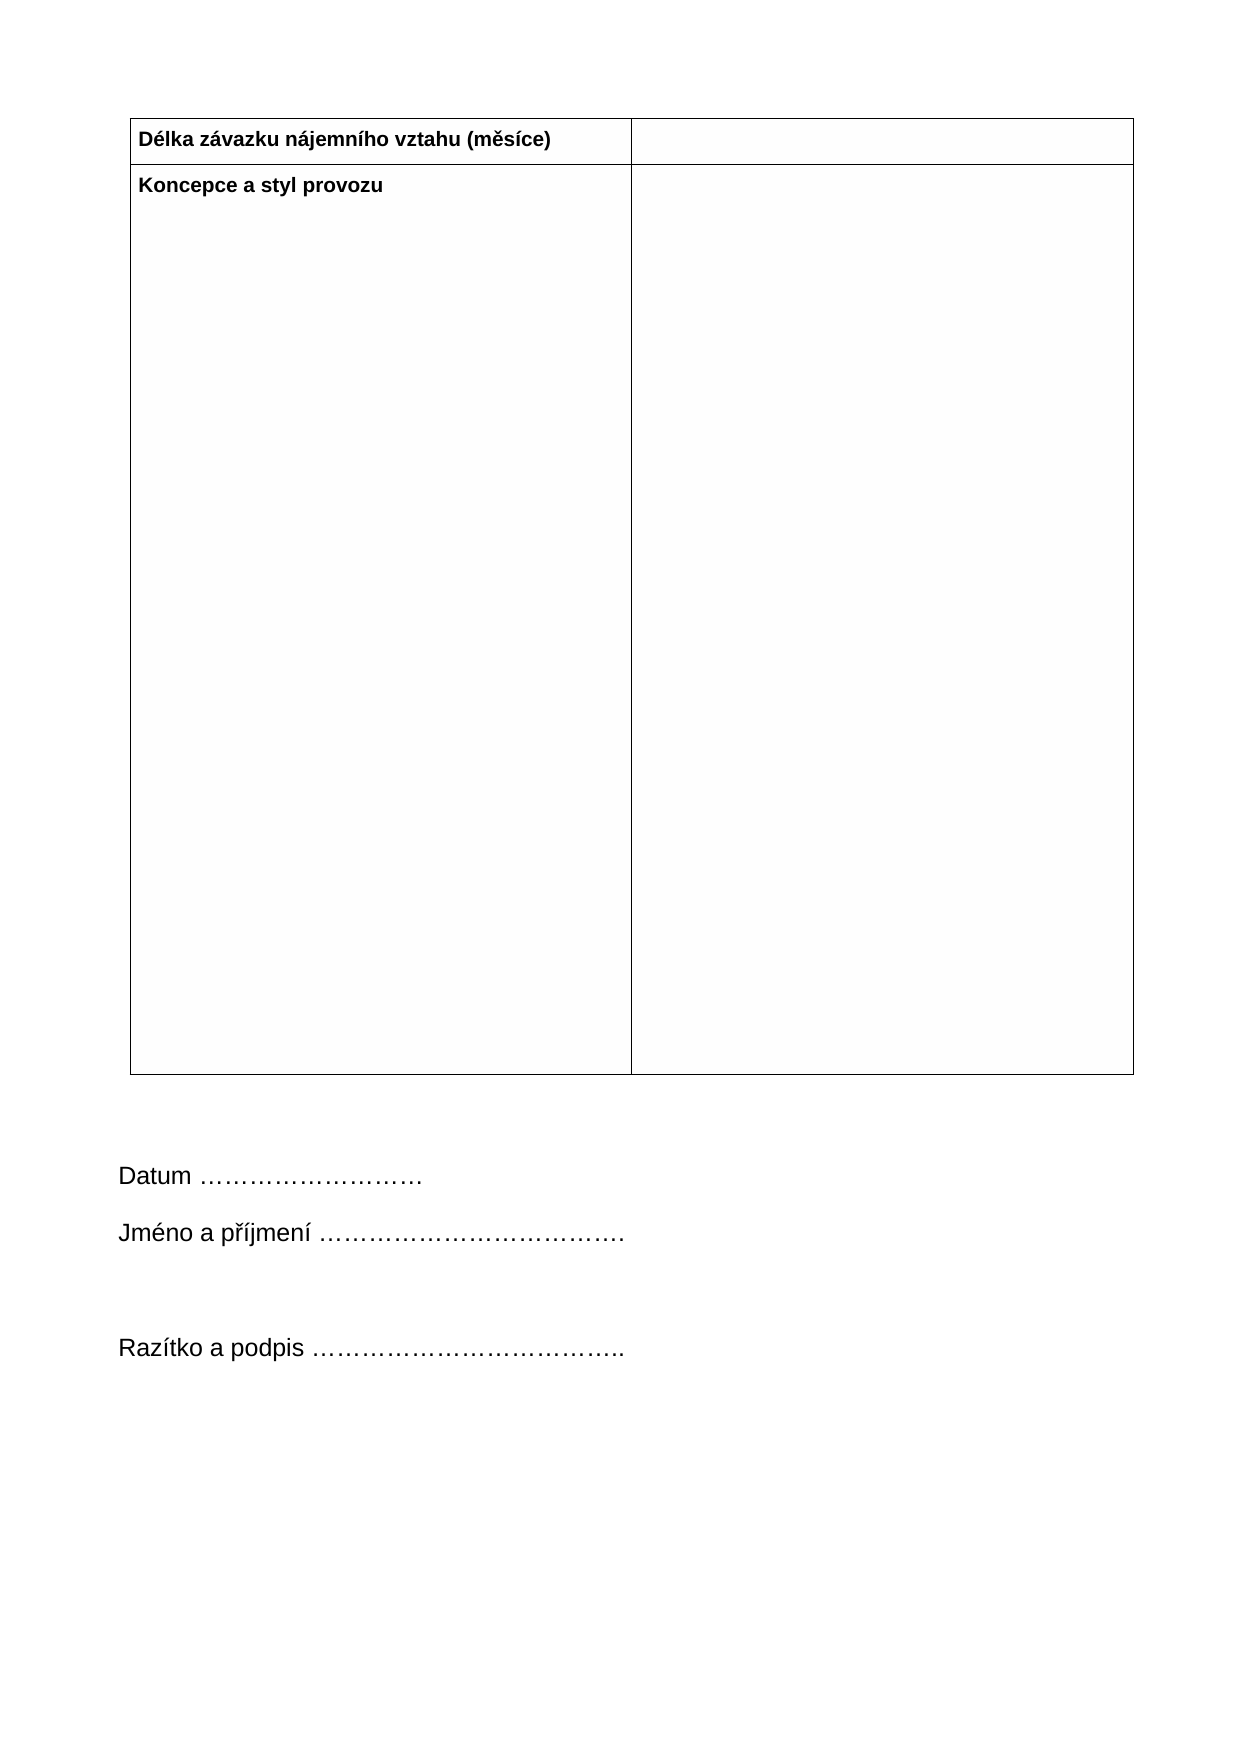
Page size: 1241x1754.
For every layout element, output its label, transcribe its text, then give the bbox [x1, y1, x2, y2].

table_cell Koncepce a styl provozu [131, 165, 631, 1074]
text Razítko a podpis ……………………………….. [118, 1333, 1122, 1362]
table_cell Délka závazku nájemního vztahu (měsíce) [131, 119, 631, 164]
table_cell [632, 119, 1133, 164]
text Datum ……………………… [118, 1161, 1122, 1190]
text Jméno a příjmení ………………………………. [118, 1218, 1122, 1247]
table_cell [632, 165, 1133, 1074]
